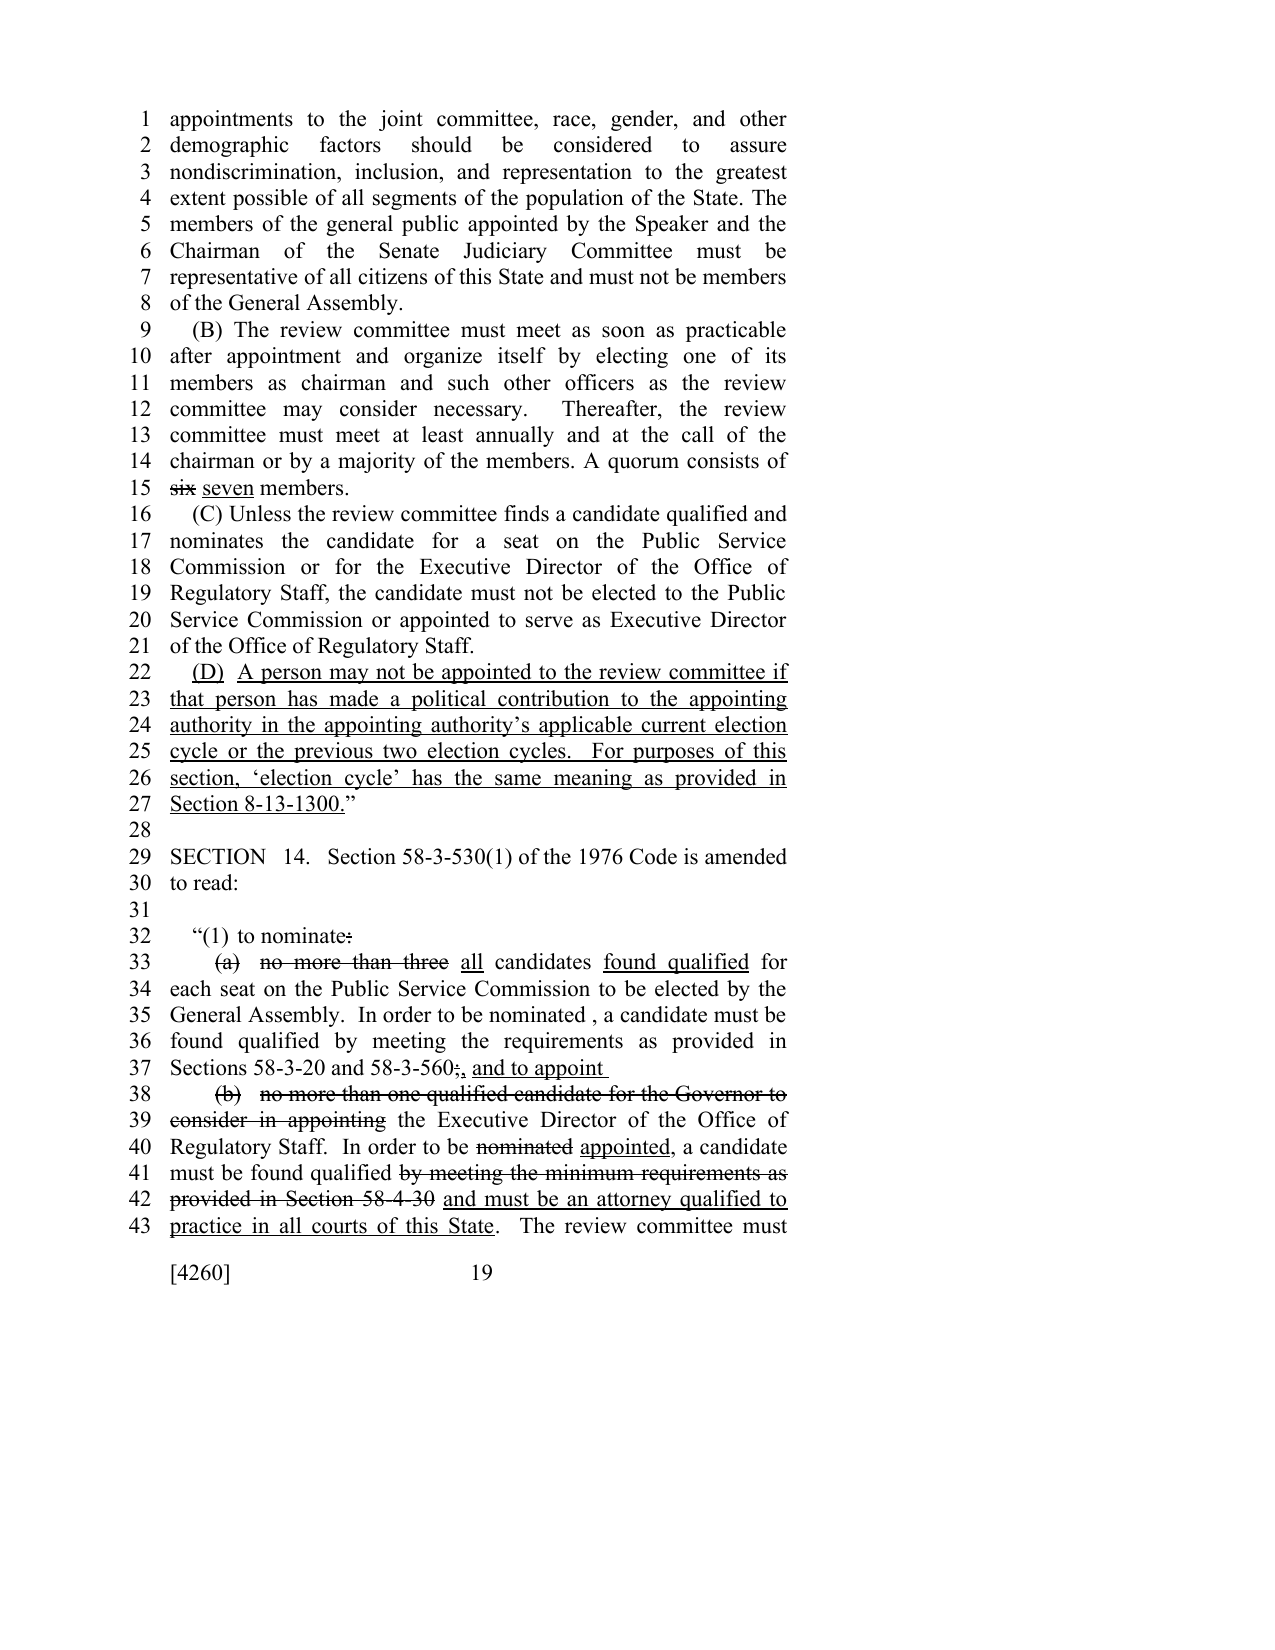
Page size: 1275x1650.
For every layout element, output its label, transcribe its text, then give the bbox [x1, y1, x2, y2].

text (a) no more than three all candidates found qualified for each seat on the Public Service Commission to be elected by the General Assembly. In order to be nominated , a candidate must be found qualified by meeting the requirements as provided in Sections 58-3-20 and 58-3-560;, and to appoint [169, 948, 787, 1080]
text “(1) to nominate: [169, 922, 787, 948]
text SECTION 14. Section 58-3-530(1) of the 1976 Code is amended to read: [169, 843, 787, 896]
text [169, 105, 787, 316]
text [169, 1080, 787, 1238]
text (C) Unless the review committee finds a candidate qualified and nominates the candidate for a seat on the Public Service Commission or for the Executive Director of the Office of Regulatory Staff, the candidate must not be elected to the Public Service Commission or appointed to serve as Executive Director of the Office of Regulatory Staff. [169, 500, 787, 658]
text (D) A person may not be appointed to the review committee if that person has made a political contribution to the appointing authority in the appointing authority’s applicable current election cycle or the previous two election cycles. For purposes of this section, ‘election cycle’ has the same meaning as provided in Section 8-13-1300.” [169, 658, 787, 708]
text (B) The review committee must meet as soon as practicable after appointment and organize itself by electing one of its members as chairman and such other officers as the review committee may consider necessary. Thereafter, the review committee must meet at least annually and at the call of the chairman or by a majority of the members. A quorum consists of six seven members. [169, 316, 787, 500]
